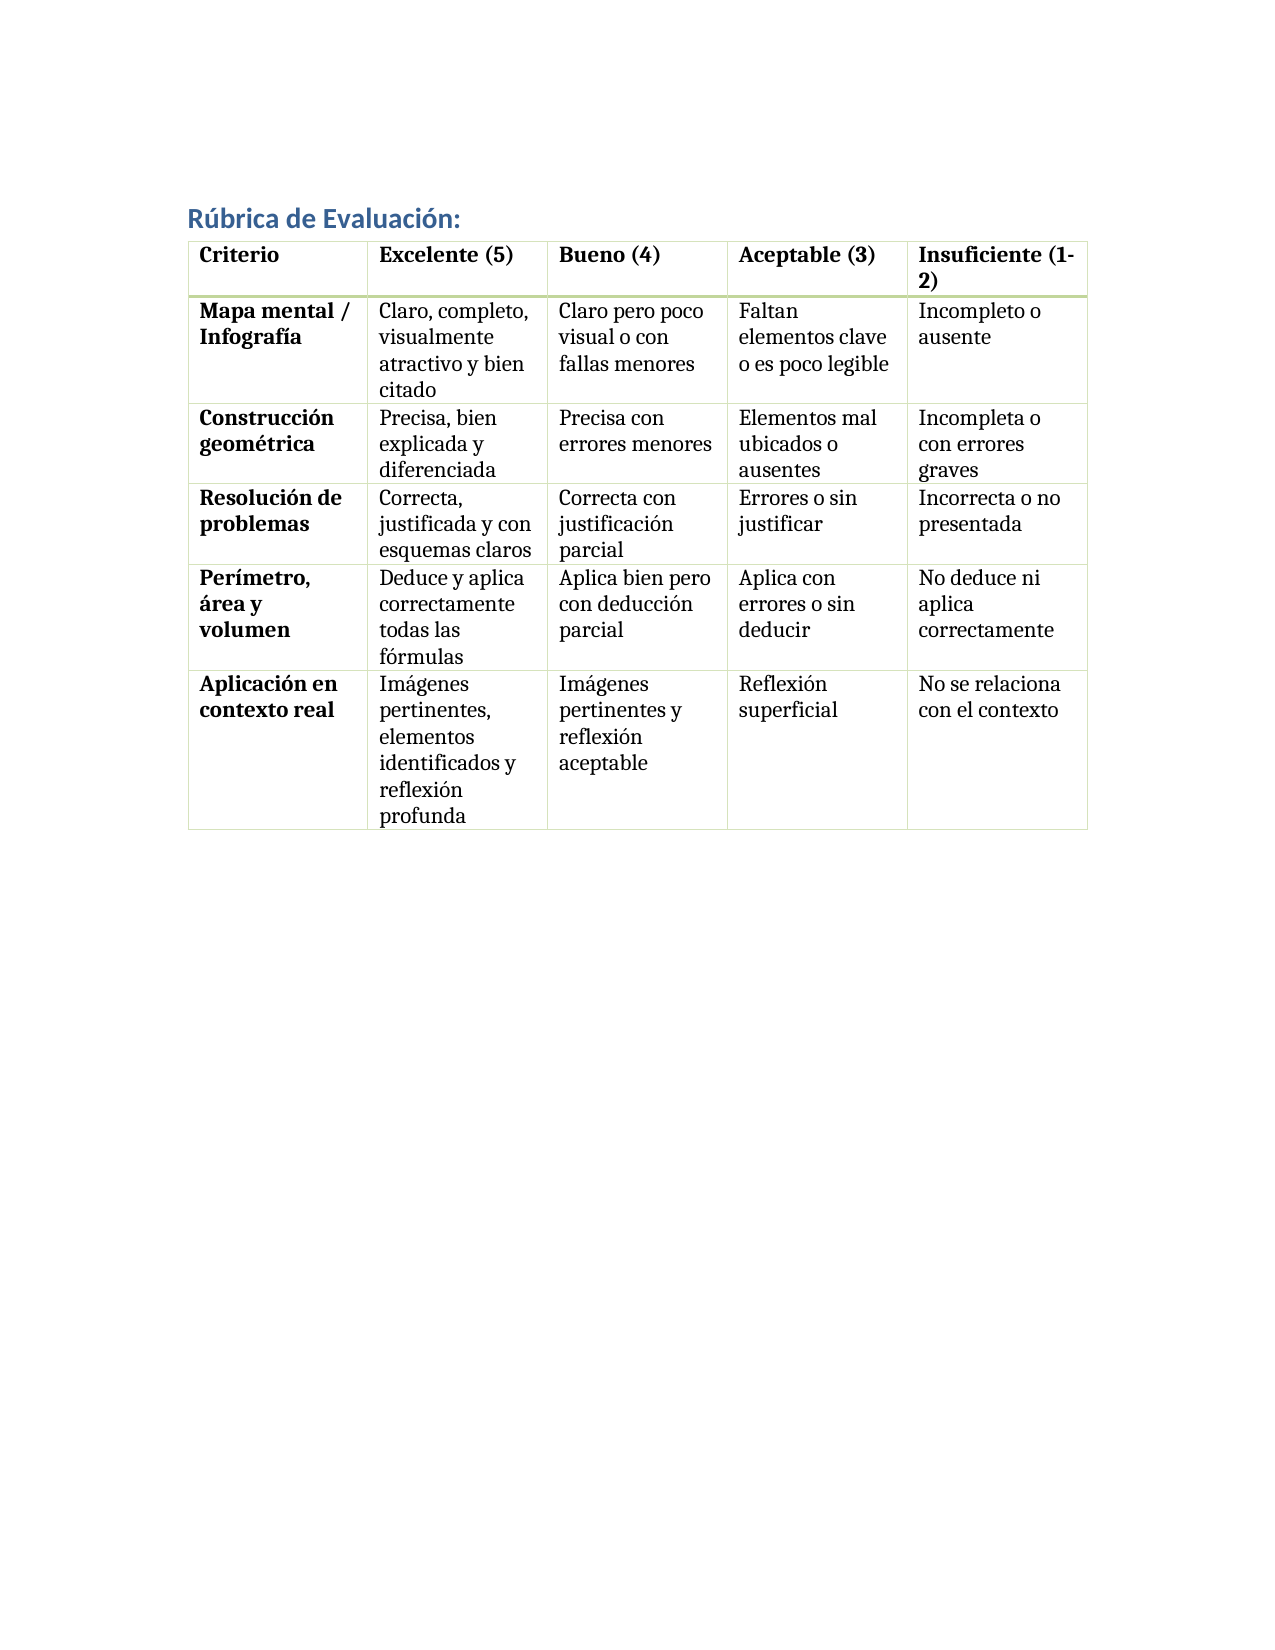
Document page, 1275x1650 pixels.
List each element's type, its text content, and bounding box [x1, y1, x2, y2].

table_cell Aplica con errores o sin deducir [728, 565, 907, 670]
table_cell Claro, completo, visualmente atractivo y bien citado [368, 298, 547, 403]
table_cell Incompleto o ausente [908, 298, 1087, 403]
table_cell Incorrecta o no presentada [908, 484, 1087, 563]
table_cell Correcta con justificación parcial [548, 484, 727, 563]
table_cell Elementos mal ubicados o ausentes [728, 404, 907, 483]
subtitle Rúbrica de Evaluación: [187, 200, 1087, 236]
table_cell Claro pero poco visual o con fallas menores [548, 298, 727, 403]
table_cell Precisa, bien explicada y diferenciada [368, 404, 547, 483]
table_cell Perímetro, área y volumen [189, 565, 367, 670]
table_header Aceptable (3) [728, 242, 907, 295]
table_cell Aplica bien pero con deducción parcial [548, 565, 727, 670]
table_cell Resolución de problemas [189, 484, 367, 563]
table_cell Reflexión superficial [728, 671, 907, 829]
table_header Insuficiente (1-2) [908, 242, 1087, 295]
table_header Excelente (5) [368, 242, 547, 295]
table_cell Mapa mental / Infografía [189, 298, 367, 403]
table_cell No deduce ni aplica correctamente [908, 565, 1087, 670]
table_cell No se relaciona con el contexto [908, 671, 1087, 829]
table_cell Construcción geométrica [189, 404, 367, 483]
table_cell Imágenes pertinentes, elementos identificados y reflexión profunda [368, 671, 547, 829]
table_cell Incompleta o con errores graves [908, 404, 1087, 483]
table_header Bueno (4) [548, 242, 727, 295]
table_cell Faltan elementos clave o es poco legible [728, 298, 907, 403]
table_cell Correcta, justificada y con esquemas claros [368, 484, 547, 563]
table_cell Imágenes pertinentes y reflexión aceptable [548, 671, 727, 829]
table_cell Precisa con errores menores [548, 404, 727, 483]
table_cell Aplicación en contexto real [189, 671, 367, 829]
table_cell Deduce y aplica correctamente todas las fórmulas [368, 565, 547, 670]
table_cell Errores o sin justificar [728, 484, 907, 563]
table_header Criterio [189, 242, 367, 295]
